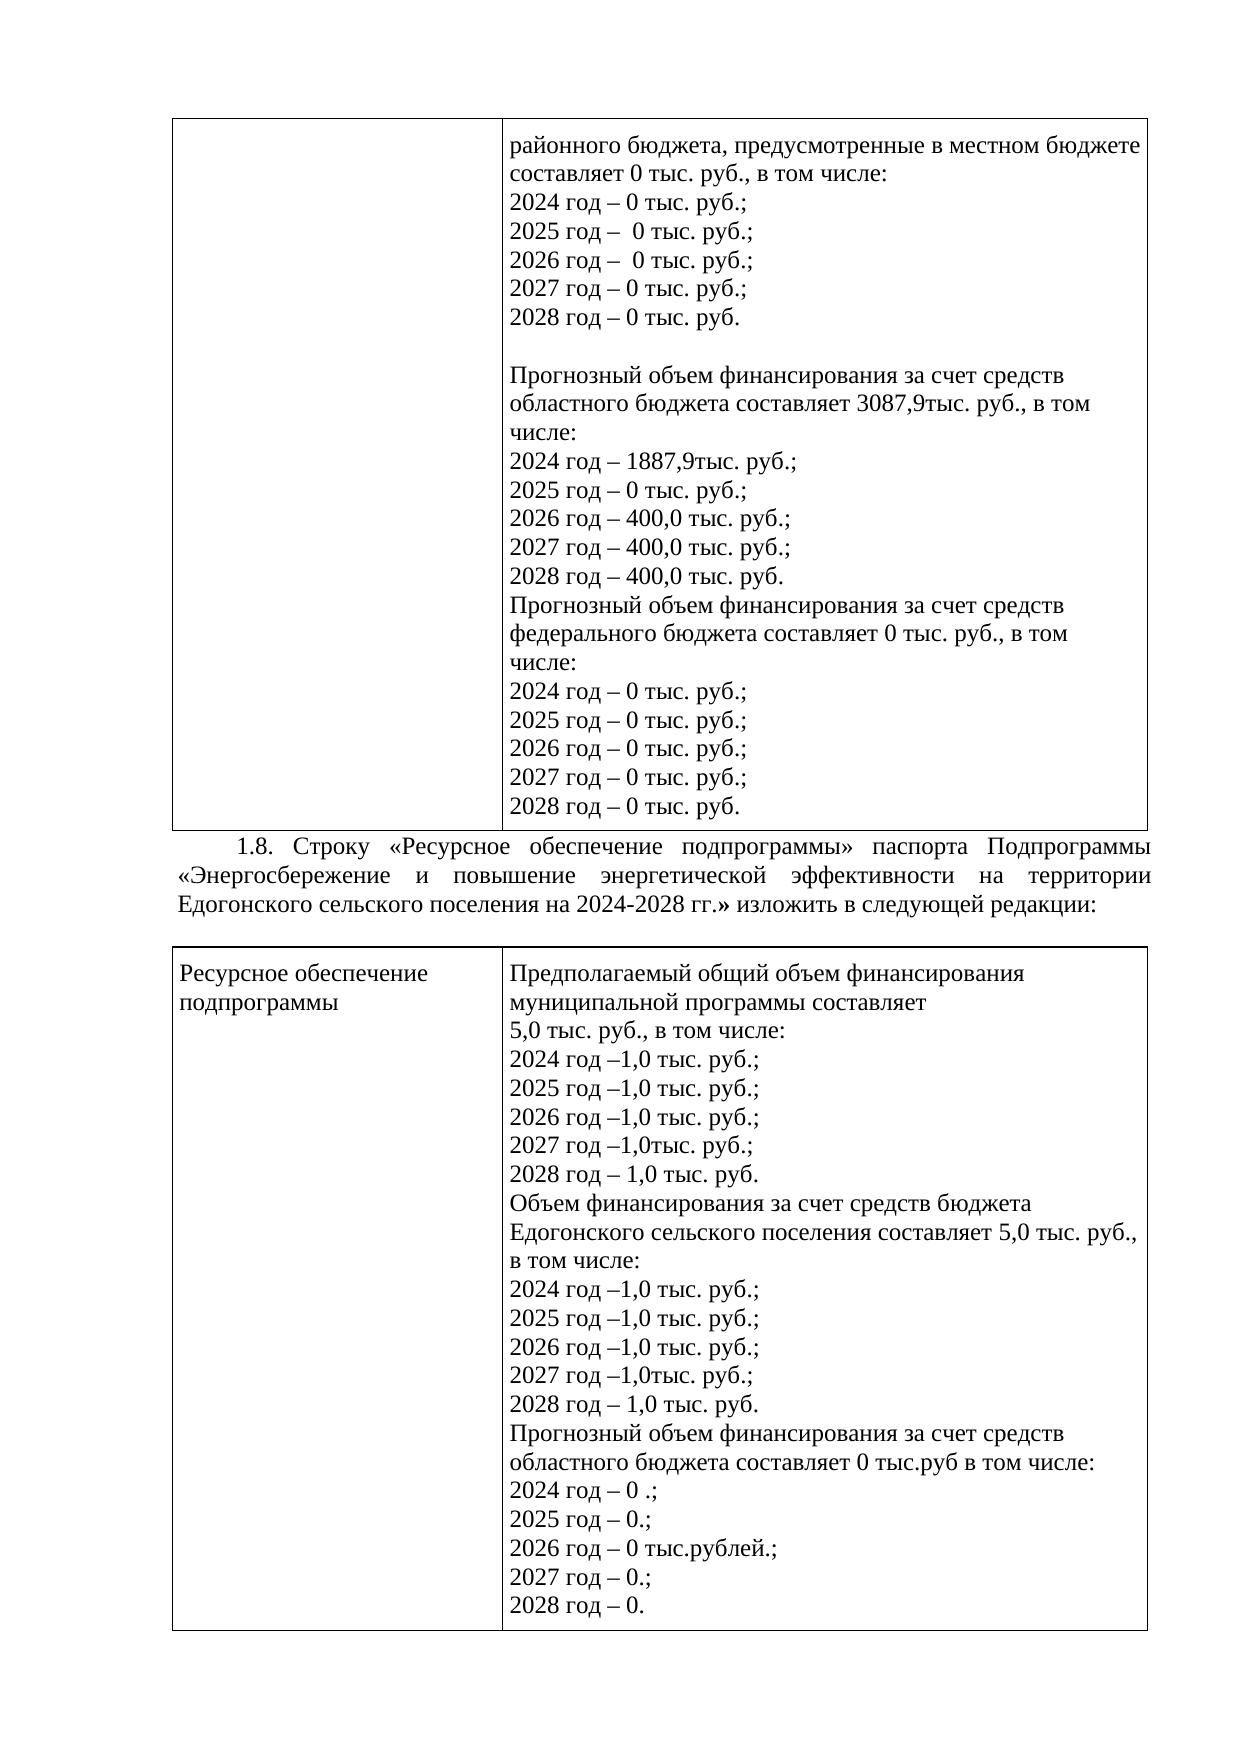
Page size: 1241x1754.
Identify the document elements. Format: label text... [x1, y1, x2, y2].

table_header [173, 948, 502, 1630]
text 1.8. Строку «Ресурсное обеспечение подпрограммы» паспорта Подпрограммы «Энергосбережение и повышение энергетической эффективности на территории Едогонского сельского поселения на 2024-2028 гг.» изложить в следующей редакции: [177, 831, 1152, 918]
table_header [173, 119, 502, 830]
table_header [503, 119, 1147, 830]
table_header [503, 948, 1147, 1630]
